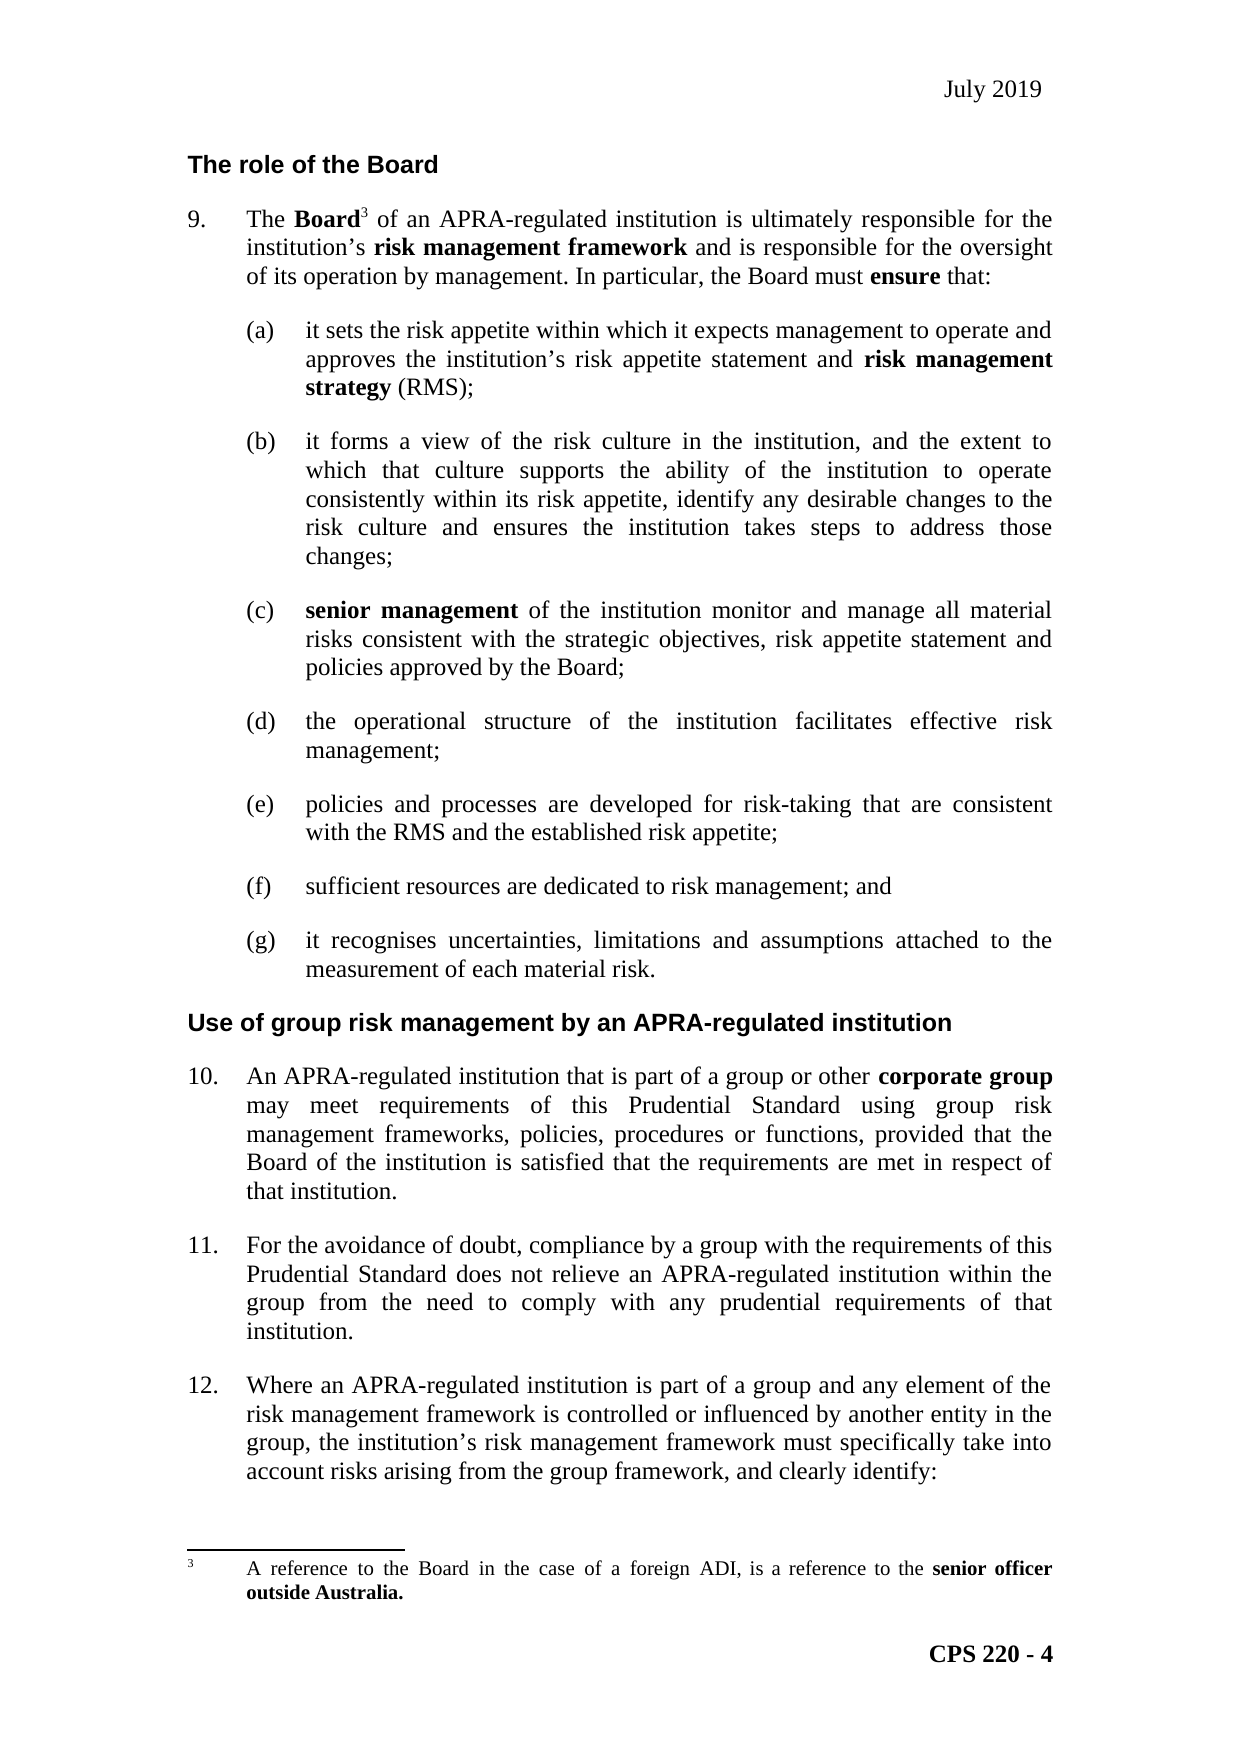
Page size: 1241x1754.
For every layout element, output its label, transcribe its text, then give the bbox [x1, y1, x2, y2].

text the operational structure of the institution facilitates effective risk management; [246, 706, 1053, 764]
text policies and processes are developed for risk-taking that are consistent with the RMS and the established risk appetite; [246, 789, 1053, 846]
subtitle Use of group risk management by an APRA-regulated institution [187, 1007, 1053, 1036]
subtitle The role of the Board [187, 150, 1053, 179]
text it recognises uncertainties, limitations and assumptions attached to the measurement of each material risk. [246, 925, 1053, 982]
text The Board of an APRA-regulated institution is ultimately responsible for the institution’s risk management framework and is responsible for the oversight of its operation by management. In particular, the Board must ensure that: [187, 204, 1053, 290]
text Where an APRA-regulated institution is part of a group and any element of the risk management framework is controlled or influenced by another entity in the group, the institution’s risk management framework must specifically take into account risks arising from the group framework, and clearly identify: [187, 1370, 1053, 1485]
text An APRA-regulated institution that is part of a group or other corporate group may meet requirements of this Prudential Standard using group risk management frameworks, policies, procedures or functions, provided that the Board of the institution is satisfied that the requirements are met in respect of that institution. [187, 1061, 1053, 1205]
text it sets the risk appetite within which it expects management to operate and approves the institution’s risk appetite statement and risk management strategy (RMS); [246, 315, 1053, 401]
text senior management of the institution monitor and manage all material risks consistent with the strategic objectives, risk appetite statement and policies approved by the Board; [246, 595, 1053, 681]
text For the avoidance of doubt, compliance by a group with the requirements of this Prudential Standard does not relieve an APRA-regulated institution within the group from the need to comply with any prudential requirements of that institution. [187, 1230, 1053, 1345]
text sufficient resources are dedicated to risk management; and [246, 871, 1053, 900]
text it forms a view of the risk culture in the institution, and the extent to which that culture supports the ability of the institution to operate consistently within its risk appetite, identify any desirable changes to the risk culture and ensures the institution takes steps to address those changes; [246, 426, 1053, 570]
